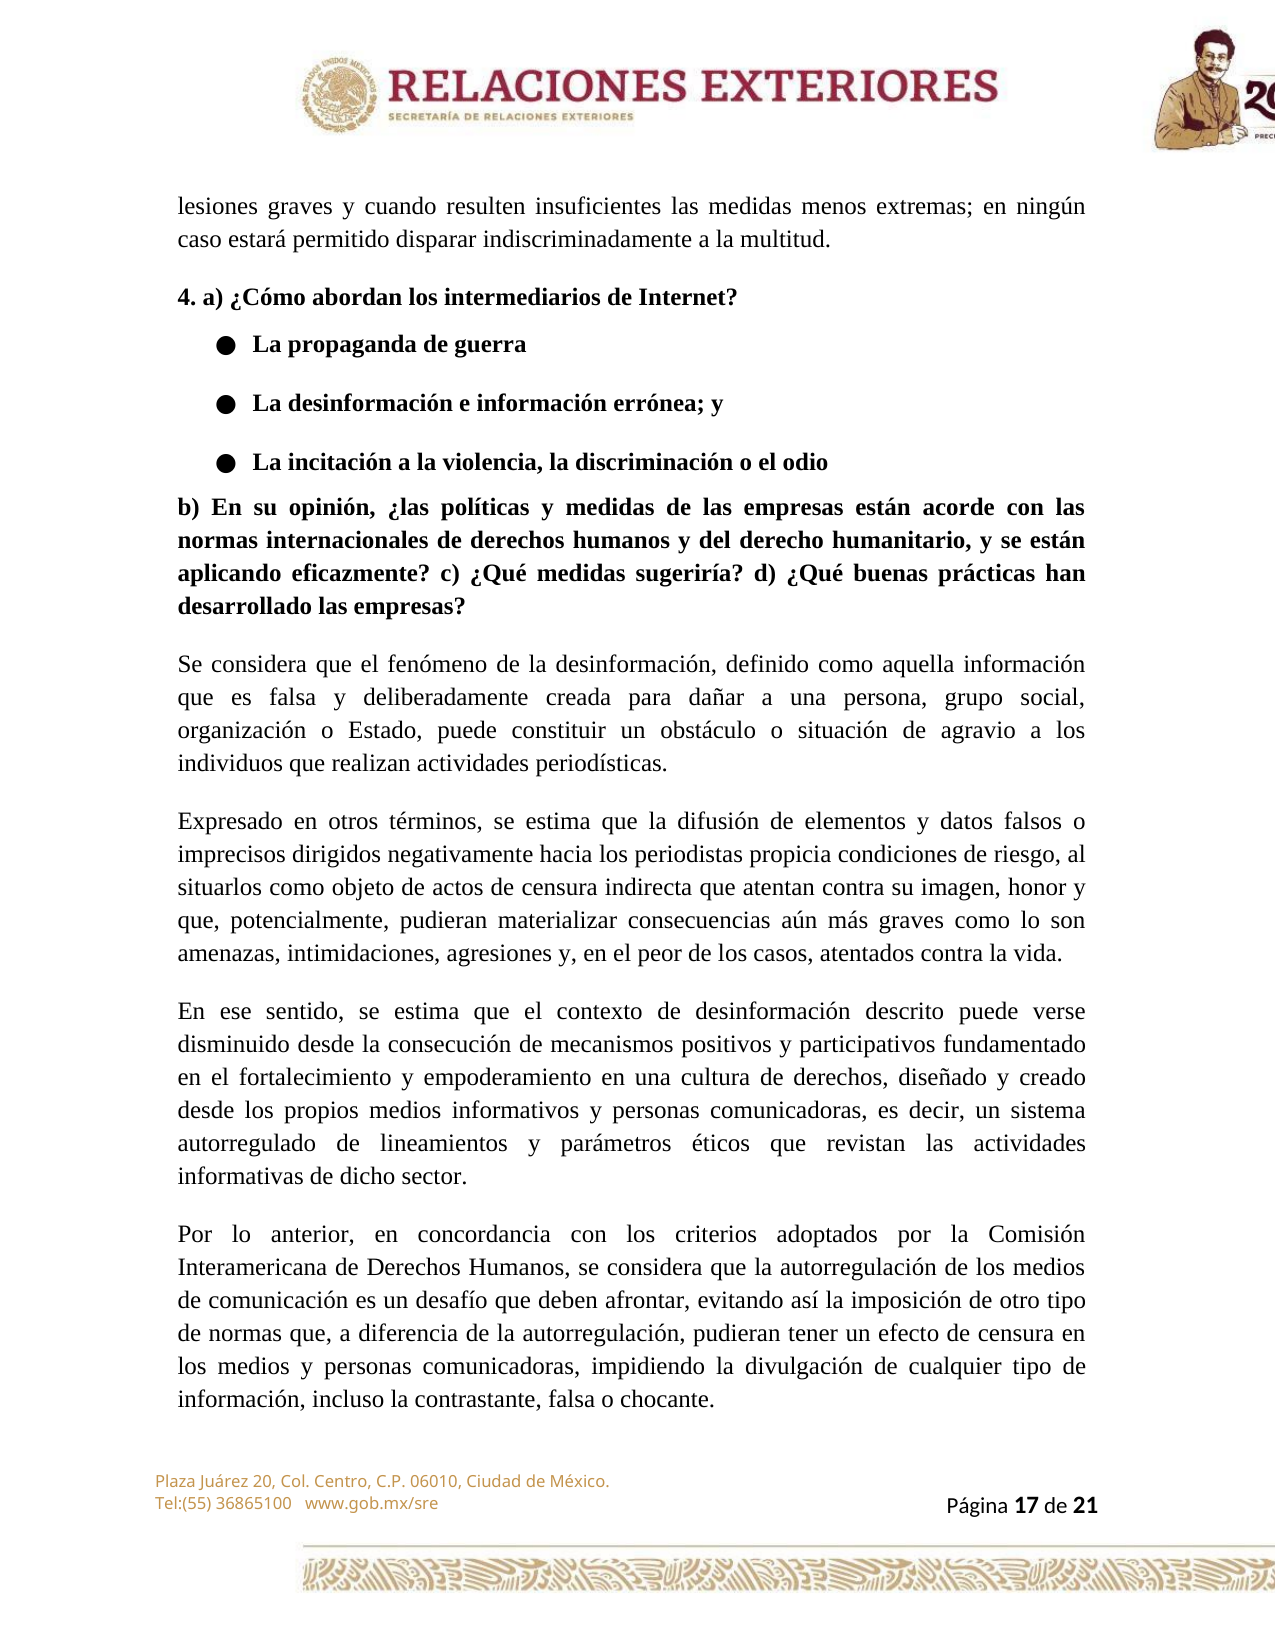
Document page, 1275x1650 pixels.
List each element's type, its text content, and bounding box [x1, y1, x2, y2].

list La desinformación e información errónea; y [215, 374, 1087, 426]
text En ese sentido, se estima que el contexto de desinformación descrito puede verse disminuido desde la consecución de mecanismos positivos y participativos fundamentado en el fortalecimiento y empoderamiento en una cultura de derechos, diseñado y creado desde los propios medios informativos y personas comunicadoras, es decir, un sistema autorregulado de lineamientos y parámetros éticos que revistan las actividades informativas de dicho sector. [177, 996, 1087, 1190]
text 4. a) ¿Cómo abordan los intermediarios de Internet? [177, 282, 1087, 311]
text Expresado en otros términos, se estima que la difusión de elementos y datos falsos o imprecisos dirigidos negativamente hacia los periodistas propicia condiciones de riesgo, al situarlos como objeto de actos de censura indirecta que atentan contra su imagen, honor y que, potencialmente, pudieran materializar consecuencias aún más graves como lo son amenazas, intimidaciones, agresiones y, en el peor de los casos, atentados contra la vida. [177, 806, 1087, 967]
list La incitación a la violencia, la discriminación o el odio [215, 433, 1087, 484]
picture [177, 0, 1275, 1650]
list La propaganda de guerra [215, 315, 1087, 367]
text b) En su opinión, ¿las políticas y medidas de las empresas están acorde con las normas internacionales de derechos humanos y del derecho humanitario, y se están aplicando eficazmente? c) ¿Qué medidas sugeriría? d) ¿Qué buenas prácticas han desarrollado las empresas? [177, 492, 1087, 620]
text Se considera que el fenómeno de la desinformación, definido como aquella información que es falsa y deliberadamente creada para dañar a una persona, grupo social, organización o Estado, puede constituir un obstáculo o situación de agravio a los individuos que realizan actividades periodísticas. [177, 649, 1087, 777]
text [177, 191, 1087, 253]
text Por lo anterior, en concordancia con los criterios adoptados por la Comisión Interamericana de Derechos Humanos, se considera que la autorregulación de los medios de comunicación es un desafío que deben afrontar, evitando así la imposición de otro tipo de normas que, a diferencia de la autorregulación, pudieran tener un efecto de censura en los medios y personas comunicadoras, impidiendo la divulgación de cualquier tipo de información, incluso la contrastante, falsa o chocante. [177, 1219, 1087, 1413]
